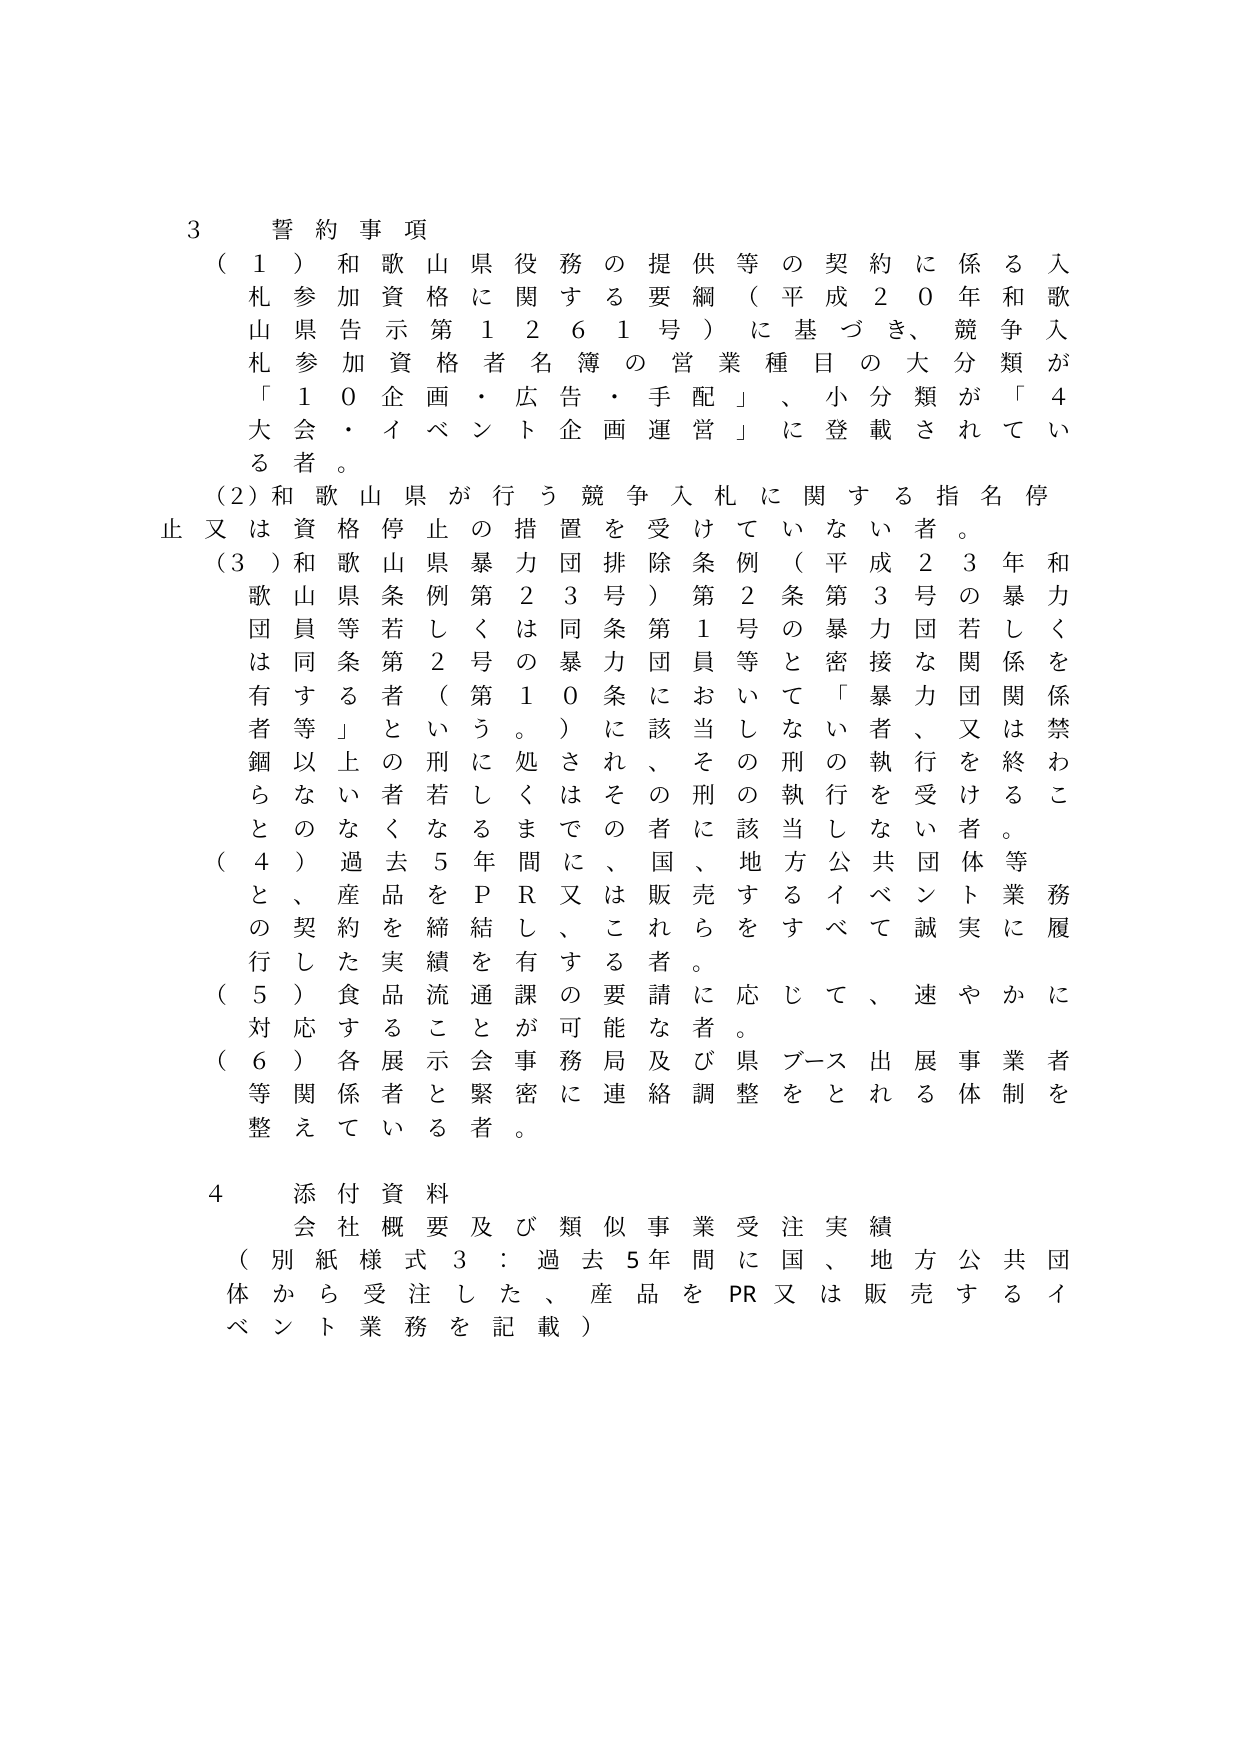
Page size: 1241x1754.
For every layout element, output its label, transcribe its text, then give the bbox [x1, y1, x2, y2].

text （別紙様式３：過去5年間に国、地方公共団体から受注した、産品をPR又は販売するイベント業務を記載） [204, 1242, 1092, 1342]
text （４）過去５年間に、国、地方公共団体等と、産品をＰＲ又は販売するイベント業務の契約を締結し、これらをすべて誠実に履行した実績を有する者。 [190, 844, 1092, 977]
text （５）食品流通課の要請に応じて、速やかに対応することが可能な者。 [189, 977, 1092, 1043]
text 会社概要及び類似事業受注実績 [160, 1209, 1092, 1242]
text （６）各展示会事務局及び県ブース出展事業者等関係者と緊密に連絡調整をとれる体制を整えている者。 [189, 1043, 1092, 1143]
text ４ 添付資料 [160, 1176, 1092, 1209]
text ３ 誓約事項 [182, 212, 1092, 246]
text （３）和歌山県暴力団排除条例（平成２３年和歌山県条例第２３号）第２条第３号の暴力団員等若しくは同条第１号の暴力団若しくは同条第２号の暴力団員等と密接な関係を有する者（第１０条において「暴力団関係者等」という。）に該当しない者、又は禁錮以上の刑に処され、その刑の執行を終わらない者若しくはその刑の執行を受けることのなくなるまでの者に該当しない者。 [190, 545, 1092, 844]
text （１）和歌山県役務の提供等の契約に係る入札参加資格に関する要綱（平成２０年和歌山県告示第１２６１号）に基づき、競争入札参加資格者名簿の営業種目の大分類が「１０企画・広告・手配」、小分類が「４大会・イベント企画運営」に登載されている者。 [189, 246, 1092, 478]
text （２）和歌山県が行う競争入札に関する指名停止又は資格停止の措置を受けていない者。 [160, 478, 1092, 545]
